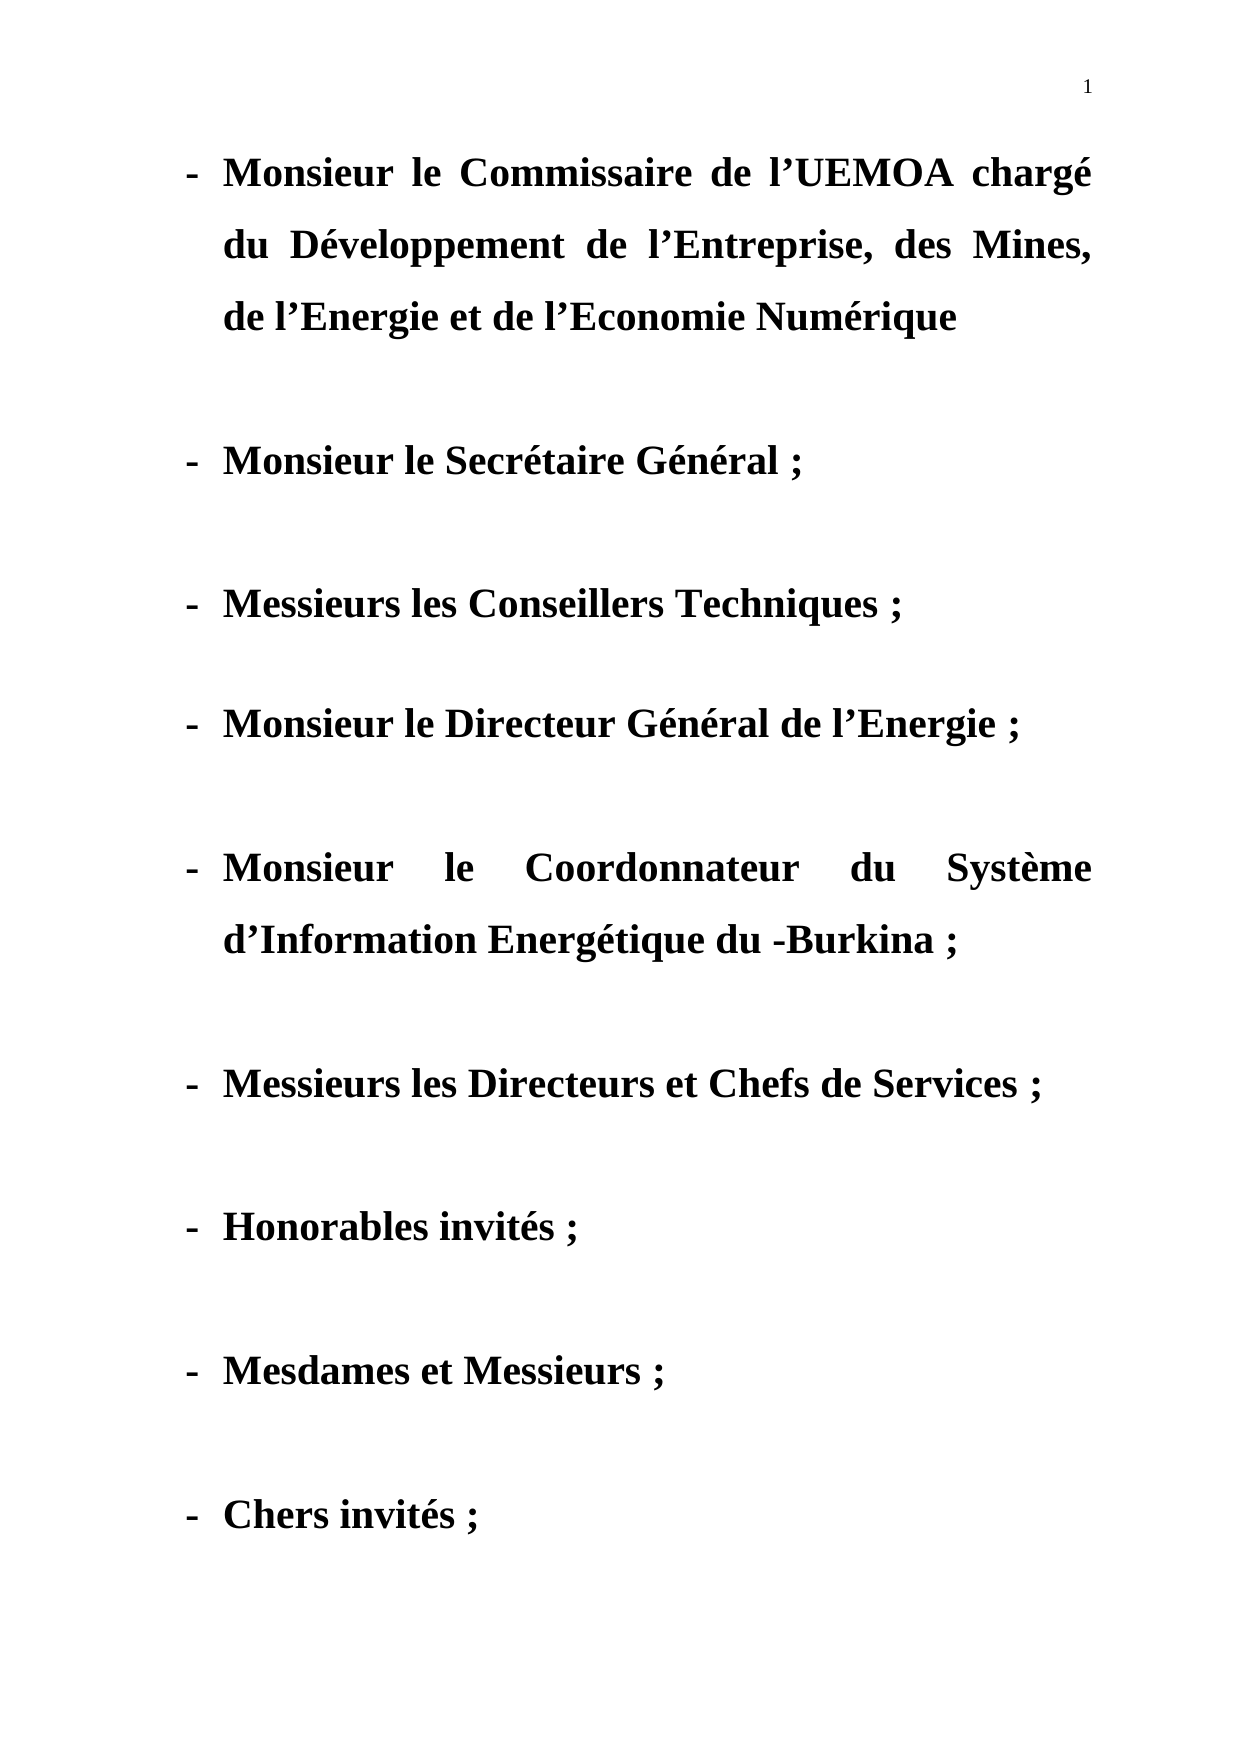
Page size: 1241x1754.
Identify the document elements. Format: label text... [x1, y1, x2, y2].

list Chers invités ; [185, 1489, 1093, 1537]
list Honorables invités ; [185, 1202, 1093, 1250]
list Monsieur le Secrétaire Général ; [185, 435, 1093, 483]
list Messieurs les Directeurs et Chefs de Services ; [185, 1058, 1093, 1106]
list Messieurs les Conseillers Techniques ; [185, 579, 1093, 627]
list Mesdames et Messieurs ; [185, 1346, 1093, 1393]
list Monsieur le Directeur Général de l’Energie ; [185, 699, 1093, 747]
list Monsieur le Coordonnateur du Système d’Information Energétique du -Burkina ; [185, 842, 1093, 962]
list Monsieur le Commissaire de l’UEMOA chargé du Développement de l’Entreprise, des Mines, de l’Energie et de l’Economie Numérique [185, 148, 1093, 339]
